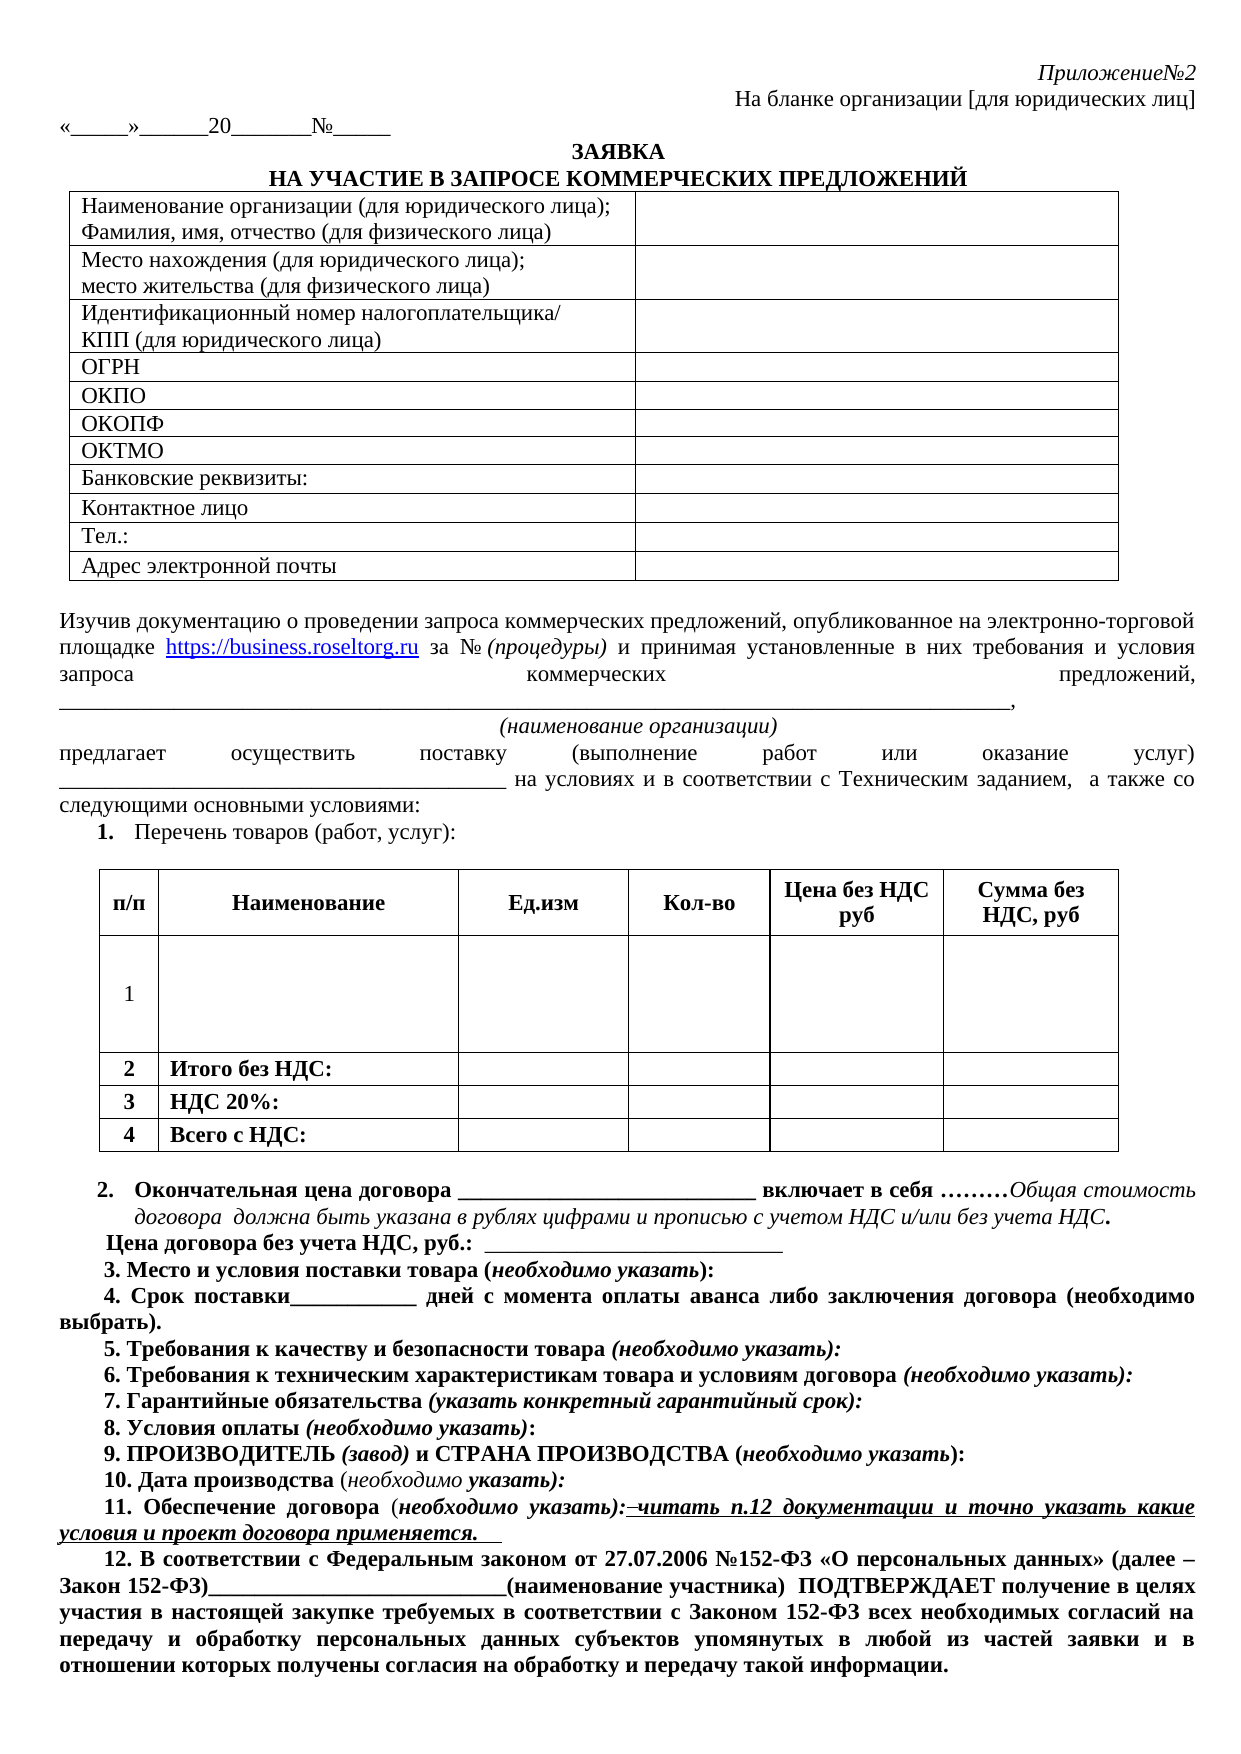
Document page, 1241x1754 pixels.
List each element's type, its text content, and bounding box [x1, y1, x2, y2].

text предлагает осуществить поставку (выполнение работ или оказание услуг) _______________________________________ на условиях и в соответствии с Техническим заданием, а также со следующими основными условиями: [59, 739, 1196, 818]
table_cell [636, 300, 1118, 352]
text 10. Дата производства (необходимо указать): [59, 1466, 1196, 1493]
table_cell Тел.: [70, 523, 635, 551]
table_cell 2 [100, 1053, 158, 1085]
table_cell [636, 494, 1118, 522]
text ЗАЯВКА [59, 138, 1177, 164]
table_cell ОКОПФ [70, 410, 635, 436]
table_cell [629, 1053, 769, 1085]
text «_____»______20_______№_____ [59, 112, 1177, 138]
table_header Ед.изм [459, 870, 628, 935]
table_cell [636, 552, 1118, 580]
table_cell [944, 1053, 1118, 1085]
table_header Наименование [159, 870, 458, 935]
table_cell [636, 437, 1118, 463]
text 5. Требования к качеству и безопасности товара (необходимо указать): [59, 1335, 1196, 1361]
text 12. В соответствии с Федеральным законом от 27.07.2006 №152-ФЗ «О персональных данных» (далее – Закон 152-ФЗ)__________________________(наименование участника) ПОДТВЕРЖДАЕТ получение в целях участия в настоящей закупке требуемых в соответствии с Законом 152-ФЗ всех необходимых согласий на передачу и обработку персональных данных субъектов упомянутых в любой из частей заявки и в отношении которых получены согласия на обработку и передачу такой информации. [59, 1546, 1196, 1677]
table_header Кол-во [629, 870, 769, 935]
table_cell [629, 936, 769, 1052]
text 7. Гарантийные обязательства (указать конкретный гарантийный срок): [59, 1387, 1196, 1414]
text 11. Обеспечение договора (необходимо указать): читать п.12 документации и точно указать какие условия и проект договора применяется. [59, 1493, 1196, 1546]
text 6. Требования к техническим характеристикам товара и условиям договора (необходимо указать): [59, 1361, 1196, 1387]
text 4. Срок поставки___________ дней с момента оплаты аванса либо заключения договора (необходимо выбрать). [59, 1282, 1196, 1335]
table_cell Банковские реквизиты: [70, 465, 635, 492]
table_cell [636, 246, 1118, 298]
table_cell [459, 1119, 628, 1151]
table_cell [636, 523, 1118, 551]
table_cell [944, 1086, 1118, 1118]
table_cell [771, 1053, 943, 1085]
table_header Наименование организации (для юридического лица); Фамилия, имя, отчество (для физического лица) [70, 192, 635, 245]
text На бланке организации [для юридических лиц] [59, 86, 1196, 112]
table_cell ОКПО [70, 382, 635, 409]
table_cell 3 [100, 1086, 158, 1118]
table_header Сумма без НДС, руб [944, 870, 1118, 935]
text 9. ПРОИЗВОДИТЕЛЬ (завод) и СТРАНА ПРОИЗВОДСТВА (необходимо указать): [59, 1440, 1196, 1466]
table_cell [159, 936, 458, 1052]
table_cell [636, 465, 1118, 492]
table_cell [459, 1086, 628, 1118]
text Изучив документацию о проведении запроса коммерческих предложений, опубликованное на электронно-торговой площадке https://business.roseltorg.ru за № (процедуры) и принимая установленные в них требования и условия запроса коммерческих предложений, ___________________________________________________________________________________, [59, 607, 1196, 712]
table_header [636, 192, 1118, 245]
table_cell ОКТМО [70, 437, 635, 463]
table_cell [459, 1053, 628, 1085]
table_cell [459, 936, 628, 1052]
table_cell Итого без НДС: [159, 1053, 458, 1085]
table_cell Всего с НДС: [159, 1119, 458, 1151]
table_cell Контактное лицо [70, 494, 635, 522]
table_cell Идентификационный номер налогоплательщика/ КПП (для юридического лица) [70, 300, 635, 352]
table_cell 1 [100, 936, 158, 1052]
text 8. Условия оплаты (необходимо указать): [59, 1414, 1196, 1440]
table_cell [771, 1119, 943, 1151]
table_cell ОГРН [70, 353, 635, 381]
table_cell НДС 20%: [159, 1086, 458, 1118]
table_cell [629, 1119, 769, 1151]
text Цена договора без учета НДС, руб.: __________________________ [59, 1229, 1196, 1256]
table_cell [944, 936, 1118, 1052]
table_cell [636, 353, 1118, 381]
text 3. Место и условия поставки товара (необходимо указать): [59, 1256, 1196, 1282]
table_cell [636, 382, 1118, 409]
text НА УЧАСТИЕ В ЗАПРОСЕ КОММЕРЧЕСКИХ ПРЕДЛОЖЕНИЙ [59, 164, 1177, 191]
table_cell Место нахождения (для юридического лица); место жительства (для физического лица) [70, 246, 635, 298]
table_header п/п [100, 870, 158, 935]
table_header Цена без НДС руб [771, 870, 943, 935]
list Перечень товаров (работ, услуг): [97, 818, 1196, 844]
table_cell Адрес электронной почты [70, 552, 635, 580]
table_cell [636, 410, 1118, 436]
text (наименование организации) [59, 712, 1196, 739]
table_cell 4 [100, 1119, 158, 1151]
table_cell [771, 1086, 943, 1118]
table_cell [944, 1119, 1118, 1151]
table_cell [771, 936, 943, 1052]
table_cell [629, 1086, 769, 1118]
text Приложение№2 [59, 59, 1196, 86]
list Окончательная цена договора __________________________ включает в себя ………Общая стоимость договора должна быть указана в рублях цифрами и прописью с учетом НДС и/или без учета НДС. [97, 1177, 1196, 1229]
